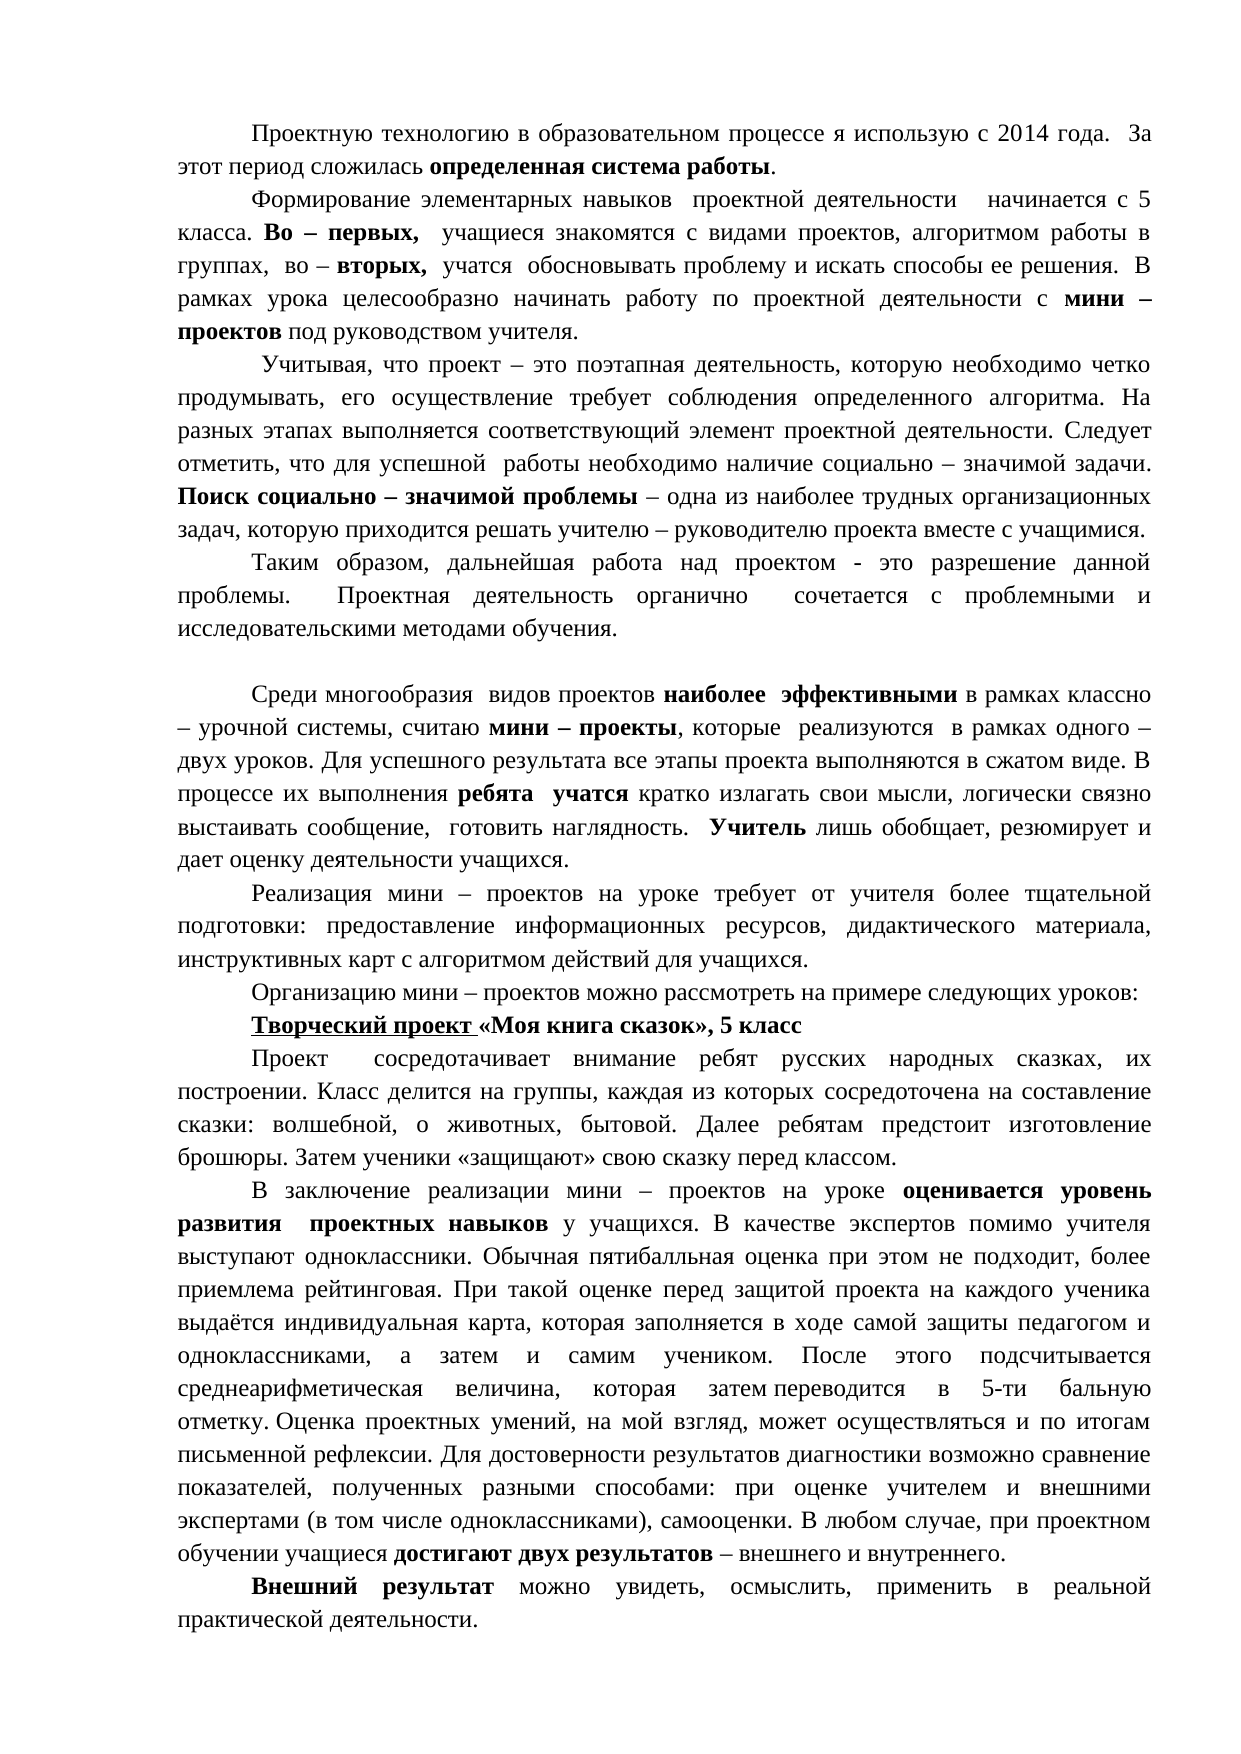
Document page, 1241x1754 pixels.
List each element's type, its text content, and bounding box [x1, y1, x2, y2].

text Творческий проект «Моя книга сказок», 5 класс [177, 1010, 1152, 1038]
text Учитывая, что проект – это поэтапная деятельность, которую необходимо четко продумывать, его осуществление требует соблюдения определенного алгоритма. На разных этапах выполняется соответствующий элемент проектной деятельности. Следует отметить, что для успешной работы необходимо наличие социально – значимой задачи. Поиск социально – значимой проблемы – одна из наиболее трудных организационных задач, которую приходится решать учителю – руководителю проекта вместе с учащимися. [177, 411, 1152, 543]
text Учитывая, что проект – это поэтапная деятельность, которую необходимо четко продумывать, его осуществление требует соблюдения определенного алгоритма. На разных этапах выполняется соответствующий элемент проектной деятельности. Следует отметить, что для успешной работы необходимо наличие социально – значимой задачи. Поиск социально – значимой проблемы – одна из наиболее трудных организационных задач, которую приходится решать учителю – руководителю проекта вместе с учащимися. [177, 349, 1152, 382]
text Таким образом, дальнейшая работа над проектом - это разрешение данной проблемы. Проектная деятельность органично сочетается с проблемными и исследовательскими методами обучения. [177, 547, 1152, 642]
text Проектную технологию в образовательном процессе я использую с 2014 года. За этот период сложилась определенная система работы. [177, 118, 1152, 180]
text Среди многообразия видов проектов наиболее эффективными в рамках классно – урочной системы, считаю мини – проекты, которые реализуются в рамках одного – двух уроков. Для успешного результата все этапы проекта выполняются в сжатом виде. В процессе их выполнения ребята учатся кратко излагать свои мысли, логически связно выстаивать сообщение, готовить наглядность. Учитель лишь обобщает, резюмирует и дает оценку деятельности учащихся. [177, 679, 1152, 873]
text В заключение реализации мини – проектов на уроке оценивается уровень развития проектных навыков у учащихся. В качестве экспертов помимо учителя выступают одноклассники. Обычная пятибалльная оценка при этом не подходит, более приемлема рейтинговая. При такой оценке перед защитой проекта на каждого ученика выдаётся индивидуальная карта, которая заполняется в ходе самой защиты педагогом и одноклассниками, а затем и самим учеником. После этого подсчитывается среднеарифметическая величина, которая затем переводится в 5-ти бальную отметку. Оценка проектных умений, на мой взгляд, может осуществляться и по итогам письменной рефлексии. Для достоверности результатов диагностики возможно сравнение показателей, полученных разными способами: при оценке учителем и внешними экспертами (в том числе одноклассниками), самооценки. В любом случае, при проектном обучении учащиеся достигают двух результатов – внешнего и внутреннего. [177, 1175, 1152, 1567]
text Формирование элементарных навыков проектной деятельности начинается с 5 класса. Во – первых, учащиеся знакомятся с видами проектов, алгоритмом работы в группах, во – вторых, учатся обосновывать проблему и искать способы ее решения. В рамках урока целесообразно начинать работу по проектной деятельности с мини – проектов под руководством учителя. [177, 312, 1152, 345]
text Внешний результат можно увидеть, осмыслить, применить в реальной практической деятельности. [177, 1571, 1152, 1633]
text Формирование элементарных навыков проектной деятельности начинается с 5 класса. Во – первых, учащиеся знакомятся с видами проектов, алгоритмом работы в группах, во – вторых, учатся обосновывать проблему и искать способы ее решения. В рамках урока целесообразно начинать работу по проектной деятельности с мини – проектов под руководством учителя. [177, 184, 1152, 283]
text Организацию мини – проектов можно рассмотреть на примере следующих уроков: [177, 977, 1152, 1005]
text Проект сосредотачивает внимание ребят русских народных сказках, их построении. Класс делится на группы, каждая из которых сосредоточена на составление сказки: волшебной, о животных, бытовой. Далее ребятам предстоит изготовление брошюры. Затем ученики «защищают» свою сказку перед классом. [177, 1043, 1152, 1171]
text Реализация мини – проектов на уроке требует от учителя более тщательной подготовки: предоставление информационных ресурсов, дидактического материала, инструктивных карт с алгоритмом действий для учащихся. [177, 878, 1152, 972]
